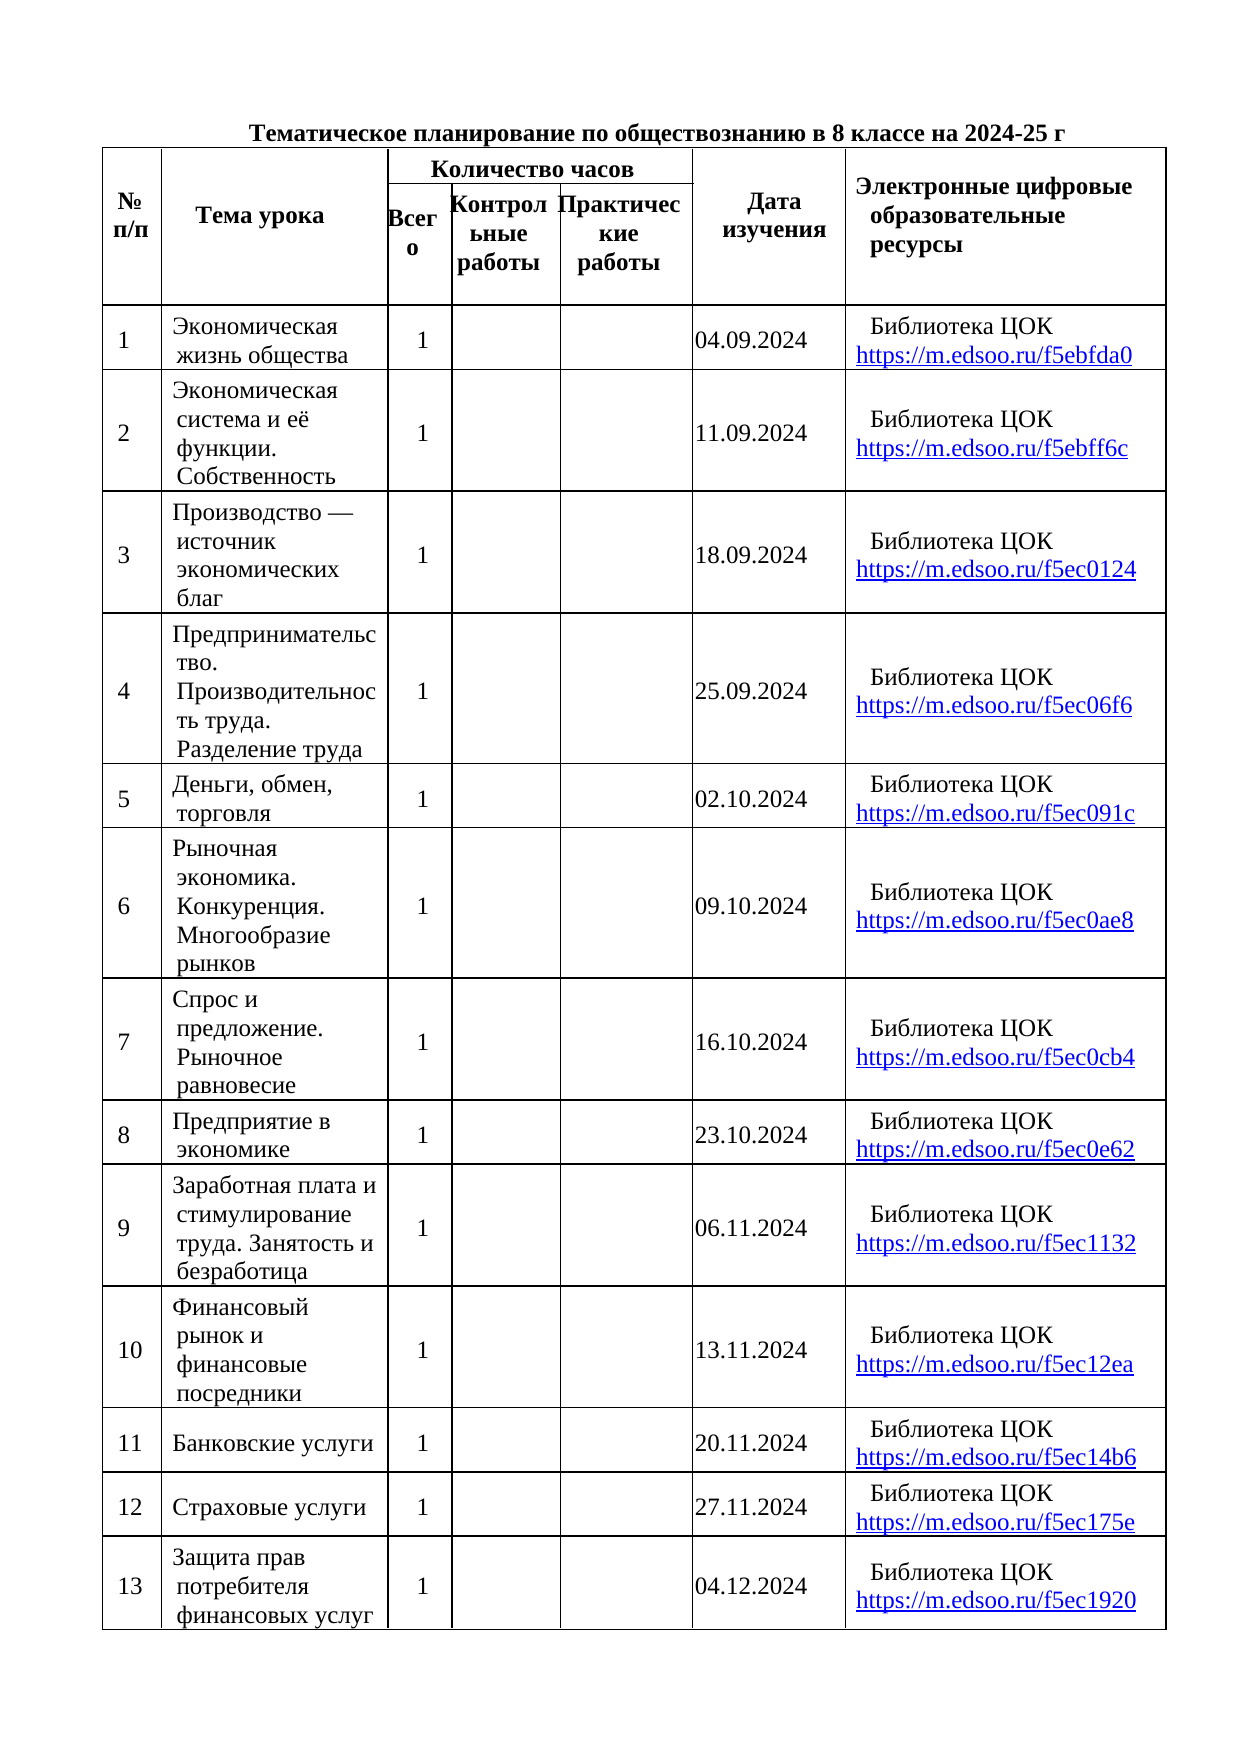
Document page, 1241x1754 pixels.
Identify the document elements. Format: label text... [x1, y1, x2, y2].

table_cell Контрольные работы [453, 184, 560, 304]
text Тематическое планирование по обществознанию в 8 классе на 2024-25 г [162, 118, 1152, 147]
table_cell 3 [103, 492, 161, 612]
table_cell 1 [389, 1165, 451, 1285]
table_cell [561, 370, 692, 490]
table_cell 9 [103, 1165, 161, 1285]
table_cell 1 [389, 614, 451, 762]
table_cell Рыночная экономика. Конкуренция. Многообразие рынков [162, 828, 387, 977]
table_cell 04.12.2024 [693, 1537, 845, 1628]
table_cell 1 [389, 306, 451, 368]
table_cell 1 [389, 764, 451, 827]
table_cell Библиотека ЦОК https://m.edsoo.ru/f5ec0124 [846, 492, 1165, 612]
table_cell 11 [103, 1408, 161, 1471]
table_cell Защита прав потребителя финансовых услуг [162, 1537, 387, 1628]
table_cell [561, 1408, 692, 1471]
table_header Количество часов [389, 148, 692, 182]
table_cell [453, 1165, 560, 1285]
table_cell Предприятие в экономике [162, 1101, 387, 1163]
table_cell [453, 828, 560, 977]
table_cell Практические работы [561, 184, 692, 304]
table_cell [561, 1537, 692, 1628]
table_header Тема урока [162, 148, 388, 304]
table_cell [453, 370, 560, 490]
table_cell Библиотека ЦОК https://m.edsoo.ru/f5ec1920 [846, 1537, 1165, 1628]
table_cell Библиотека ЦОК https://m.edsoo.ru/f5ec1132 [846, 1165, 1165, 1285]
table_cell 1 [389, 1473, 451, 1535]
table_cell [561, 979, 692, 1099]
table_cell [453, 979, 560, 1099]
table_cell Производство — источник экономических благ [162, 492, 387, 612]
table_cell [453, 306, 560, 368]
table_cell [561, 614, 692, 762]
table_cell Библиотека ЦОК https://m.edsoo.ru/f5ec175e [846, 1473, 1165, 1535]
table_header Электронные цифровые образовательные ресурсы [846, 148, 1165, 304]
table_cell 18.09.2024 [693, 492, 845, 612]
table_cell 1 [389, 492, 451, 612]
table_cell 1 [389, 1287, 451, 1407]
table_cell 8 [103, 1101, 161, 1163]
table_cell 1 [389, 1408, 451, 1471]
table_cell Финансовый рынок и финансовые посредники [162, 1287, 387, 1407]
table_cell 25.09.2024 [693, 614, 845, 762]
table_cell 04.09.2024 [693, 306, 845, 368]
table_cell 5 [103, 764, 161, 827]
table_cell Экономическая жизнь общества [162, 306, 387, 368]
table_cell 27.11.2024 [693, 1473, 845, 1535]
table_cell 7 [103, 979, 161, 1099]
table_cell Банковские услуги [162, 1408, 387, 1471]
table_cell 02.10.2024 [693, 764, 845, 827]
table_cell Библиотека ЦОК https://m.edsoo.ru/f5ec0ae8 [846, 828, 1165, 977]
table_cell Библиотека ЦОК https://m.edsoo.ru/f5ec06f6 [846, 614, 1165, 762]
table_cell 1 [389, 370, 451, 490]
table_cell Заработная плата и стимулирование труда. Занятость и безработица [162, 1165, 387, 1285]
table_cell 23.10.2024 [693, 1101, 845, 1163]
table_cell Экономическая система и её функции. Собственность [162, 370, 387, 490]
table_cell Предпринимательство. Производительность труда. Разделение труда [162, 614, 387, 762]
table_cell Библиотека ЦОК https://m.edsoo.ru/f5ec12ea [846, 1287, 1165, 1407]
table_cell Библиотека ЦОК https://m.edsoo.ru/f5ec0e62 [846, 1101, 1165, 1163]
table_cell Спрос и предложение. Рыночное равновесие [162, 979, 387, 1099]
table_cell 10 [103, 1287, 161, 1407]
table_cell 13 [103, 1537, 161, 1628]
table_cell 1 [389, 1537, 451, 1628]
table_cell [561, 1473, 692, 1535]
table_cell 06.11.2024 [693, 1165, 845, 1285]
table_cell [561, 1287, 692, 1407]
table_cell 1 [389, 828, 451, 977]
table_cell [453, 492, 560, 612]
table_header № п/п [103, 148, 161, 304]
table_cell 09.10.2024 [693, 828, 845, 977]
table_cell Библиотека ЦОК https://m.edsoo.ru/f5ec091c [846, 764, 1165, 827]
table_cell 16.10.2024 [693, 979, 845, 1099]
table_cell 13.11.2024 [693, 1287, 845, 1407]
table_cell [453, 614, 560, 762]
table_cell [561, 1165, 692, 1285]
table_cell [453, 1473, 560, 1535]
table_header Дата изучения [693, 148, 845, 304]
table_cell [453, 1287, 560, 1407]
table_cell 2 [103, 370, 161, 490]
table_cell Библиотека ЦОК https://m.edsoo.ru/f5ec0cb4 [846, 979, 1165, 1099]
table_cell 12 [103, 1473, 161, 1535]
table_cell Библиотека ЦОК https://m.edsoo.ru/f5ebfda0 [846, 306, 1165, 368]
table_cell 6 [103, 828, 161, 977]
table_cell 20.11.2024 [693, 1408, 845, 1471]
table_cell 1 [389, 1101, 451, 1163]
table_cell [561, 492, 692, 612]
table_cell 11.09.2024 [693, 370, 845, 490]
table_cell Библиотека ЦОК https://m.edsoo.ru/f5ec14b6 [846, 1408, 1165, 1471]
table_cell Страховые услуги [162, 1473, 387, 1535]
table_cell 4 [103, 614, 161, 762]
table_cell [453, 1101, 560, 1163]
table_cell Всего [389, 184, 451, 304]
table_cell 1 [389, 979, 451, 1099]
table_cell [453, 1408, 560, 1471]
table_cell [453, 1537, 560, 1628]
table_cell [561, 306, 692, 368]
table_cell [453, 764, 560, 827]
table_cell Библиотека ЦОК https://m.edsoo.ru/f5ebff6c [846, 370, 1165, 490]
table_cell [561, 1101, 692, 1163]
table_cell Деньги, обмен, торговля [162, 764, 387, 827]
table_cell [561, 828, 692, 977]
table_cell 1 [103, 306, 161, 368]
table_cell [561, 764, 692, 827]
